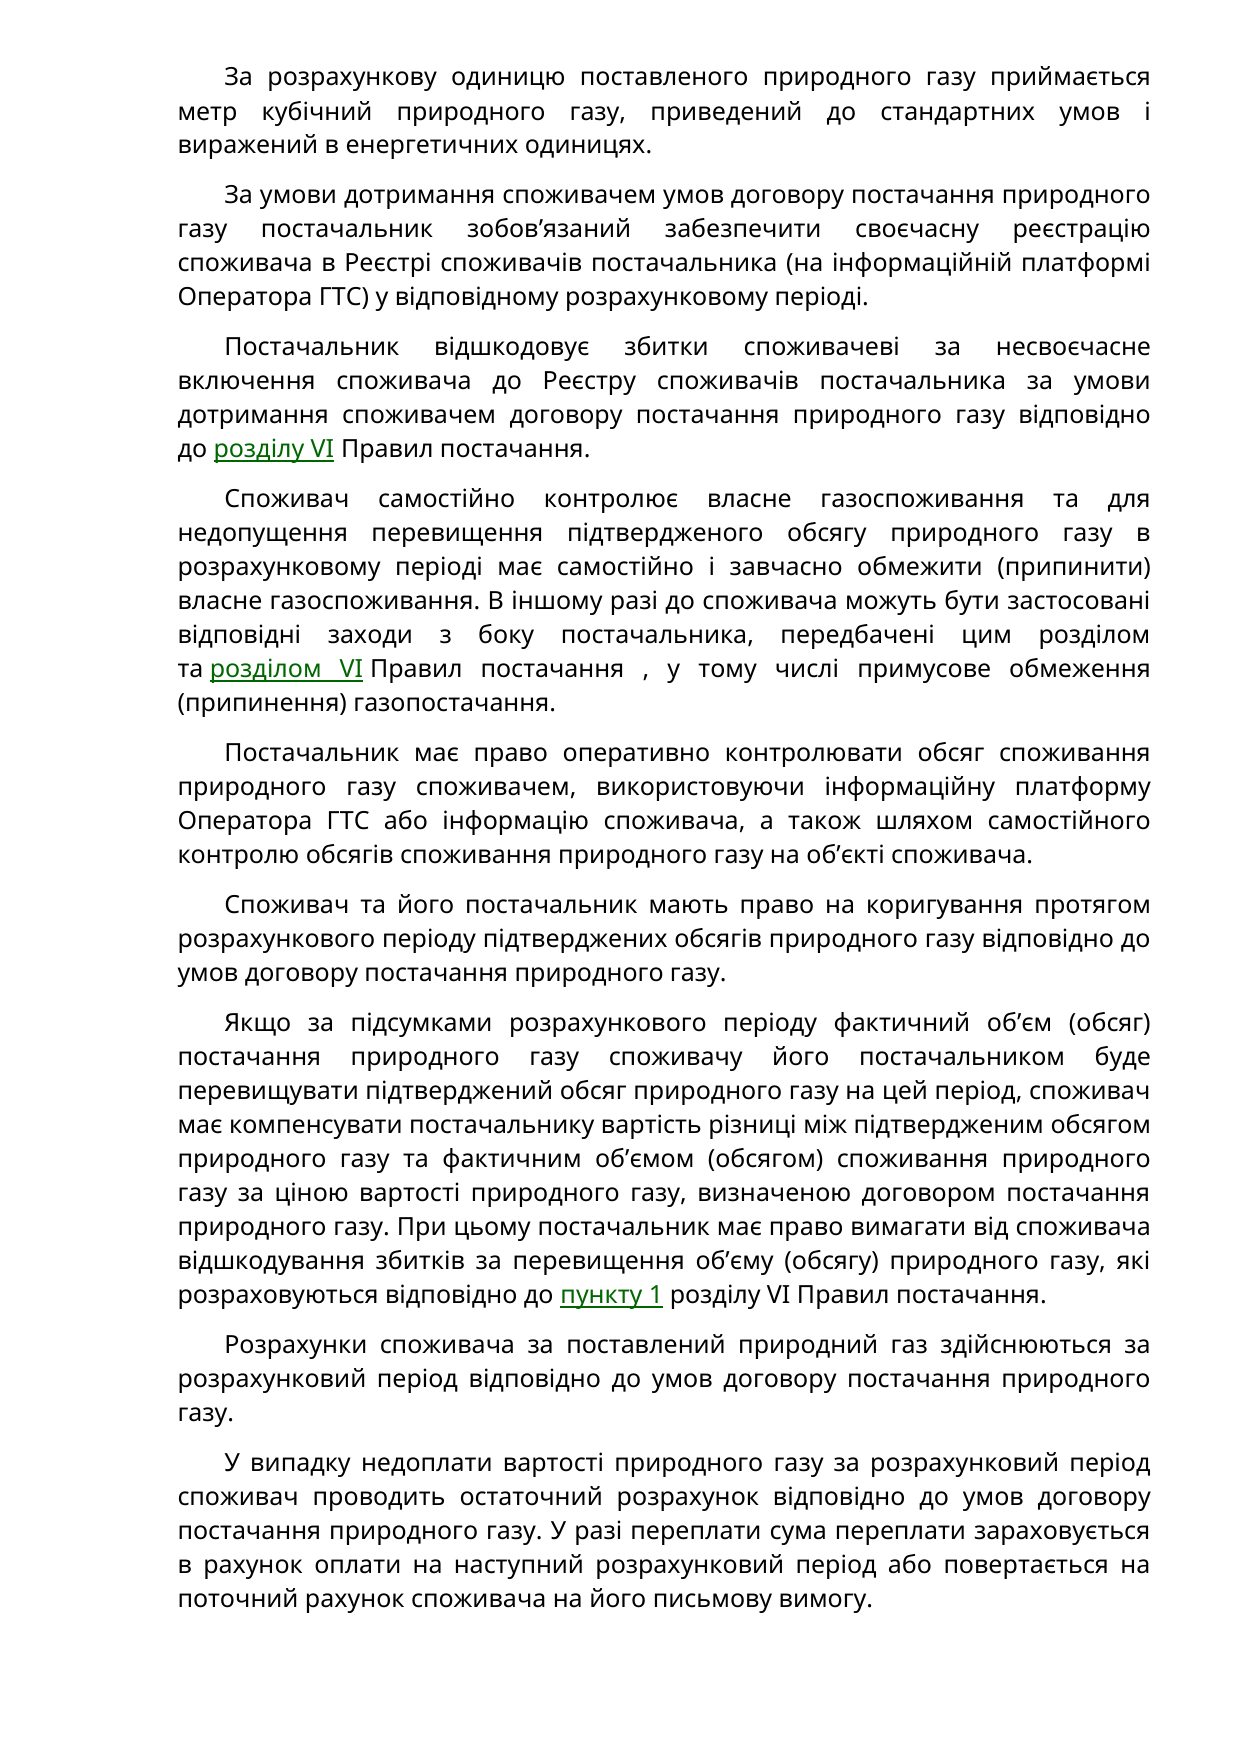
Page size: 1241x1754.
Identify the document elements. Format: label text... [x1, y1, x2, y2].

text У випадку недоплати вартості природного газу за розрахунковий період споживач проводить остаточний розрахунок відповідно до умов договору постачання природного газу. У разі переплати сума переплати зараховується в рахунок оплати на наступний розрахунковий період або повертається на поточний рахунок споживача на його письмову вимогу. [177, 1444, 1152, 1615]
text Споживач та його постачальник мають право на коригування протягом розрахункового періоду підтверджених обсягів природного газу відповідно до умов договору постачання природного газу. [177, 887, 1152, 989]
text Постачальник має право оперативно контролювати обсяг споживання природного газу споживачем, використовуючи інформаційну платформу Оператора ГТС або інформацію споживача, а також шляхом самостійного контролю обсягів споживання природного газу на об’єкті споживача. [177, 735, 1152, 871]
text За розрахункову одиницю поставленого природного газу приймається метр кубічний природного газу, приведений до стандартних умов і виражений в енергетичних одиницях. [177, 59, 1152, 161]
text Розрахунки споживача за поставлений природний газ здійснюються за розрахунковий період відповідно до умов договору постачання природного газу. [177, 1327, 1152, 1429]
text За умови дотримання споживачем умов договору постачання природного газу постачальник зобов’язаний забезпечити своєчасну реєстрацію споживача в Реєстрі споживачів постачальника (на інформаційній платформі Оператора ГТС) у відповідному розрахунковому періоді. [177, 177, 1152, 313]
text Споживач самостійно контролює власне газоспоживання та для недопущення перевищення підтвердженого обсягу природного газу в розрахунковому періоді має самостійно і завчасно обмежити (припинити) власне газоспоживання. В іншому разі до споживача можуть бути застосовані відповідні заходи з боку постачальника, передбачені цим розділом та розділом VI Правил постачання , у тому числі примусове обмеження (припинення) газопостачання. [177, 481, 1152, 719]
text Якщо за підсумками розрахункового періоду фактичний об’єм (обсяг) постачання природного газу споживачу його постачальником буде перевищувати підтверджений обсяг природного газу на цей період, споживач має компенсувати постачальнику вартість різниці між підтвердженим обсягом природного газу та фактичним об’ємом (обсягом) споживання природного газу за ціною вартості природного газу, визначеною договором постачання природного газу. При цьому постачальник має право вимагати від споживача відшкодування збитків за перевищення об’єму (обсягу) природного газу, які розраховуються відповідно до пункту 1 розділу VI Правил постачання. [177, 1004, 1152, 1311]
text Постачальник відшкодовує збитки споживачеві за несвоєчасне включення споживача до Реєстру споживачів постачальника за умови дотримання споживачем договору постачання природного газу відповідно до розділу VІ Правил постачання. [177, 329, 1152, 465]
